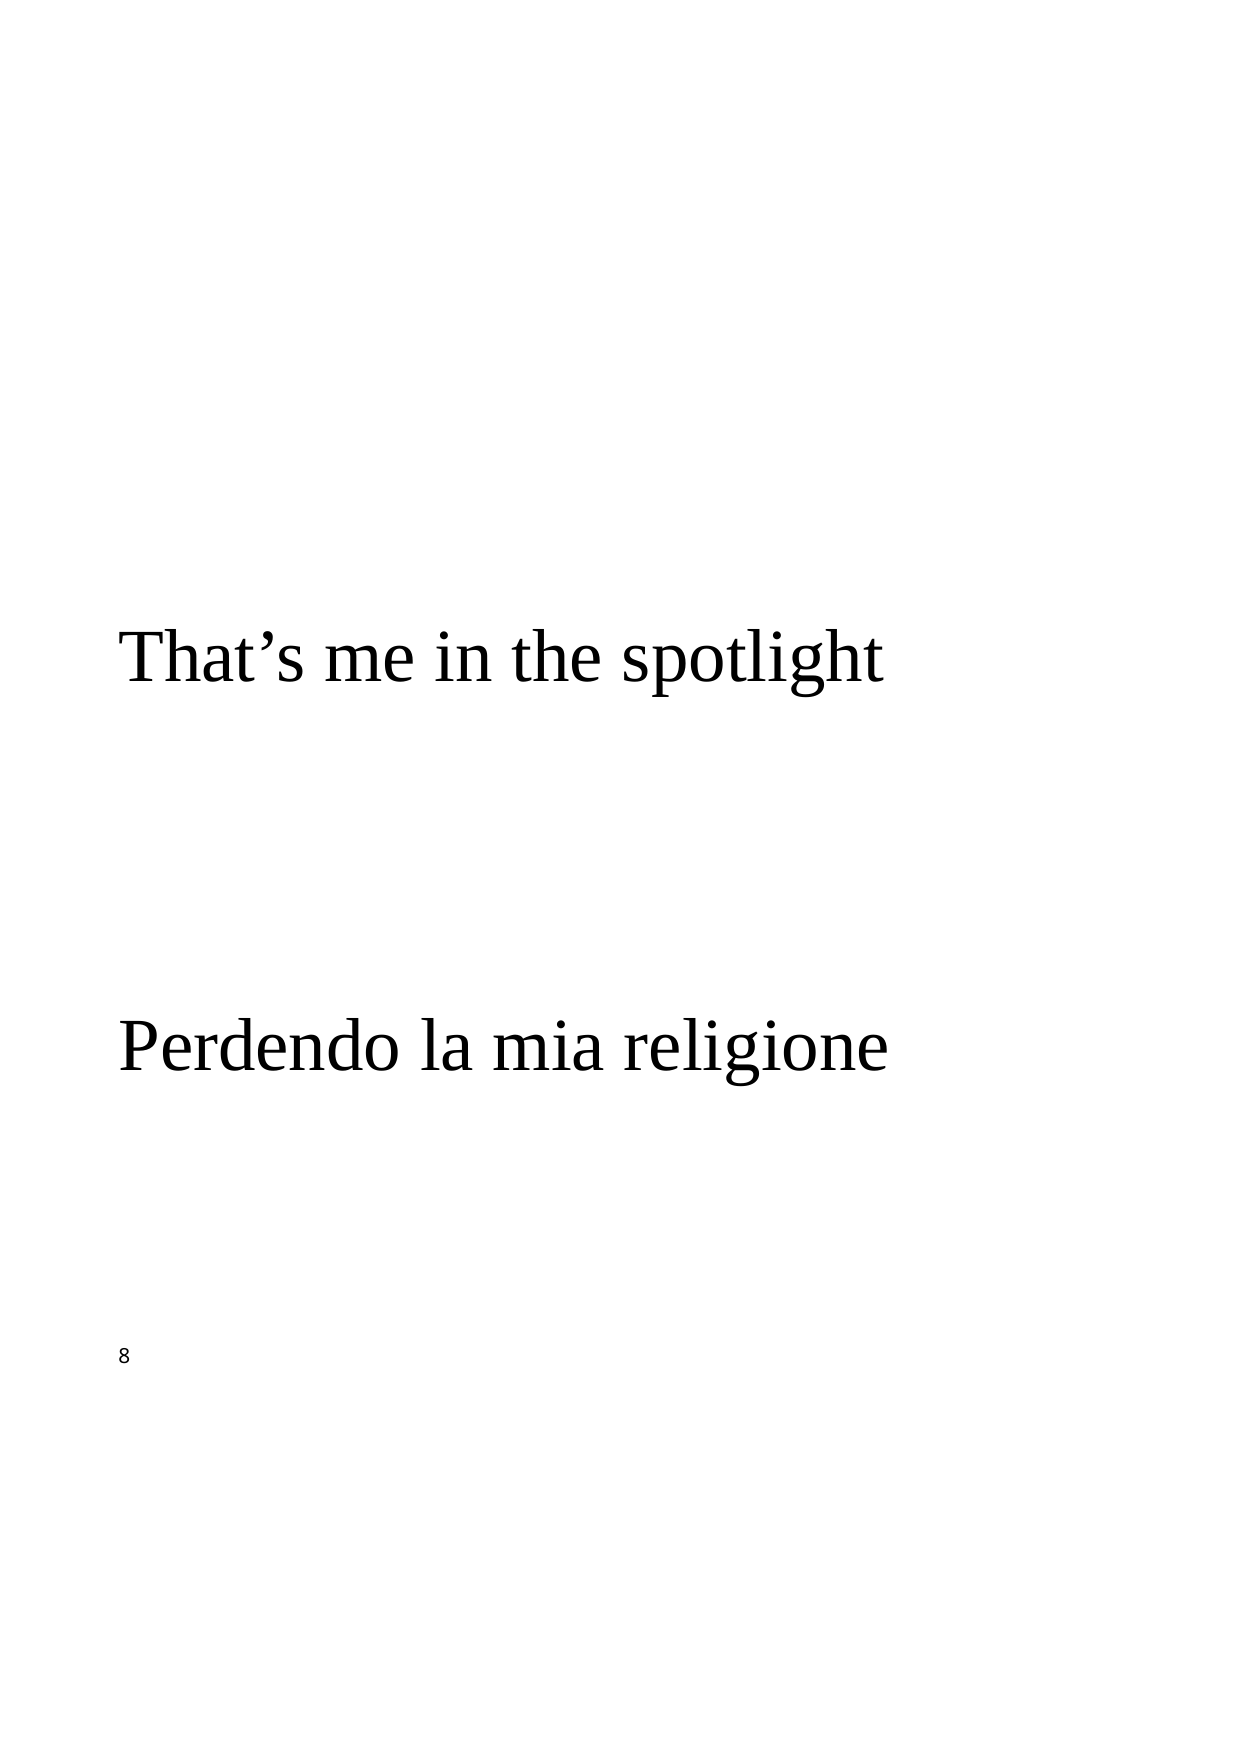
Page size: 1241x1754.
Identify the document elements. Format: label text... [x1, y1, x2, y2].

text Perdendo la mia religione [118, 1000, 1122, 1086]
text That’s me in the spotlight [118, 612, 1122, 698]
